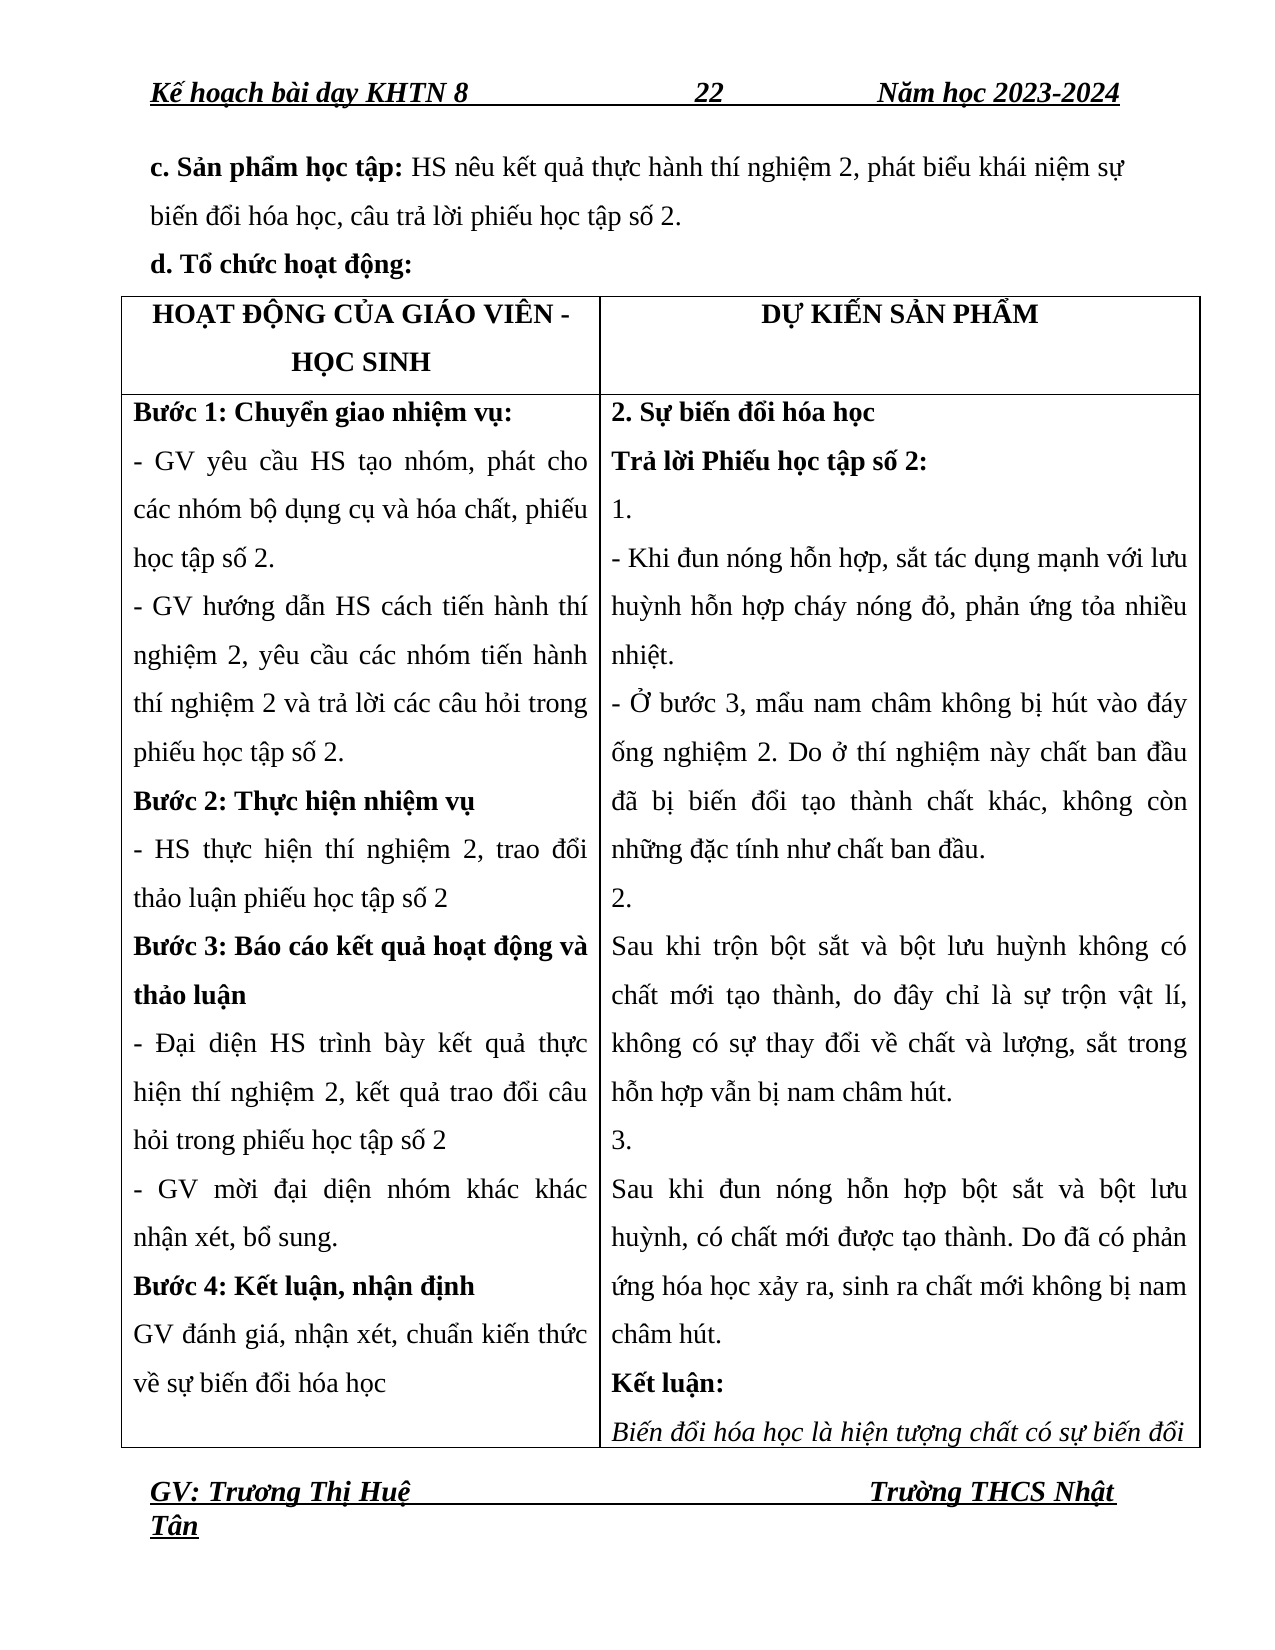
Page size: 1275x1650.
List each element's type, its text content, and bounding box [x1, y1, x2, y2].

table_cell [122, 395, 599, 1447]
text d. Tổ chức hoạt động: [150, 247, 1125, 279]
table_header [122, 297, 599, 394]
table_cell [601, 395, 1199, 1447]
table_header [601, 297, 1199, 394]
text c. Sản phẩm học tập: HS nêu kết quả thực hành thí nghiệm 2, phát biểu khái niệm sự biến đổi hóa học, câu trả lời phiếu học tập số 2. [150, 150, 1125, 231]
